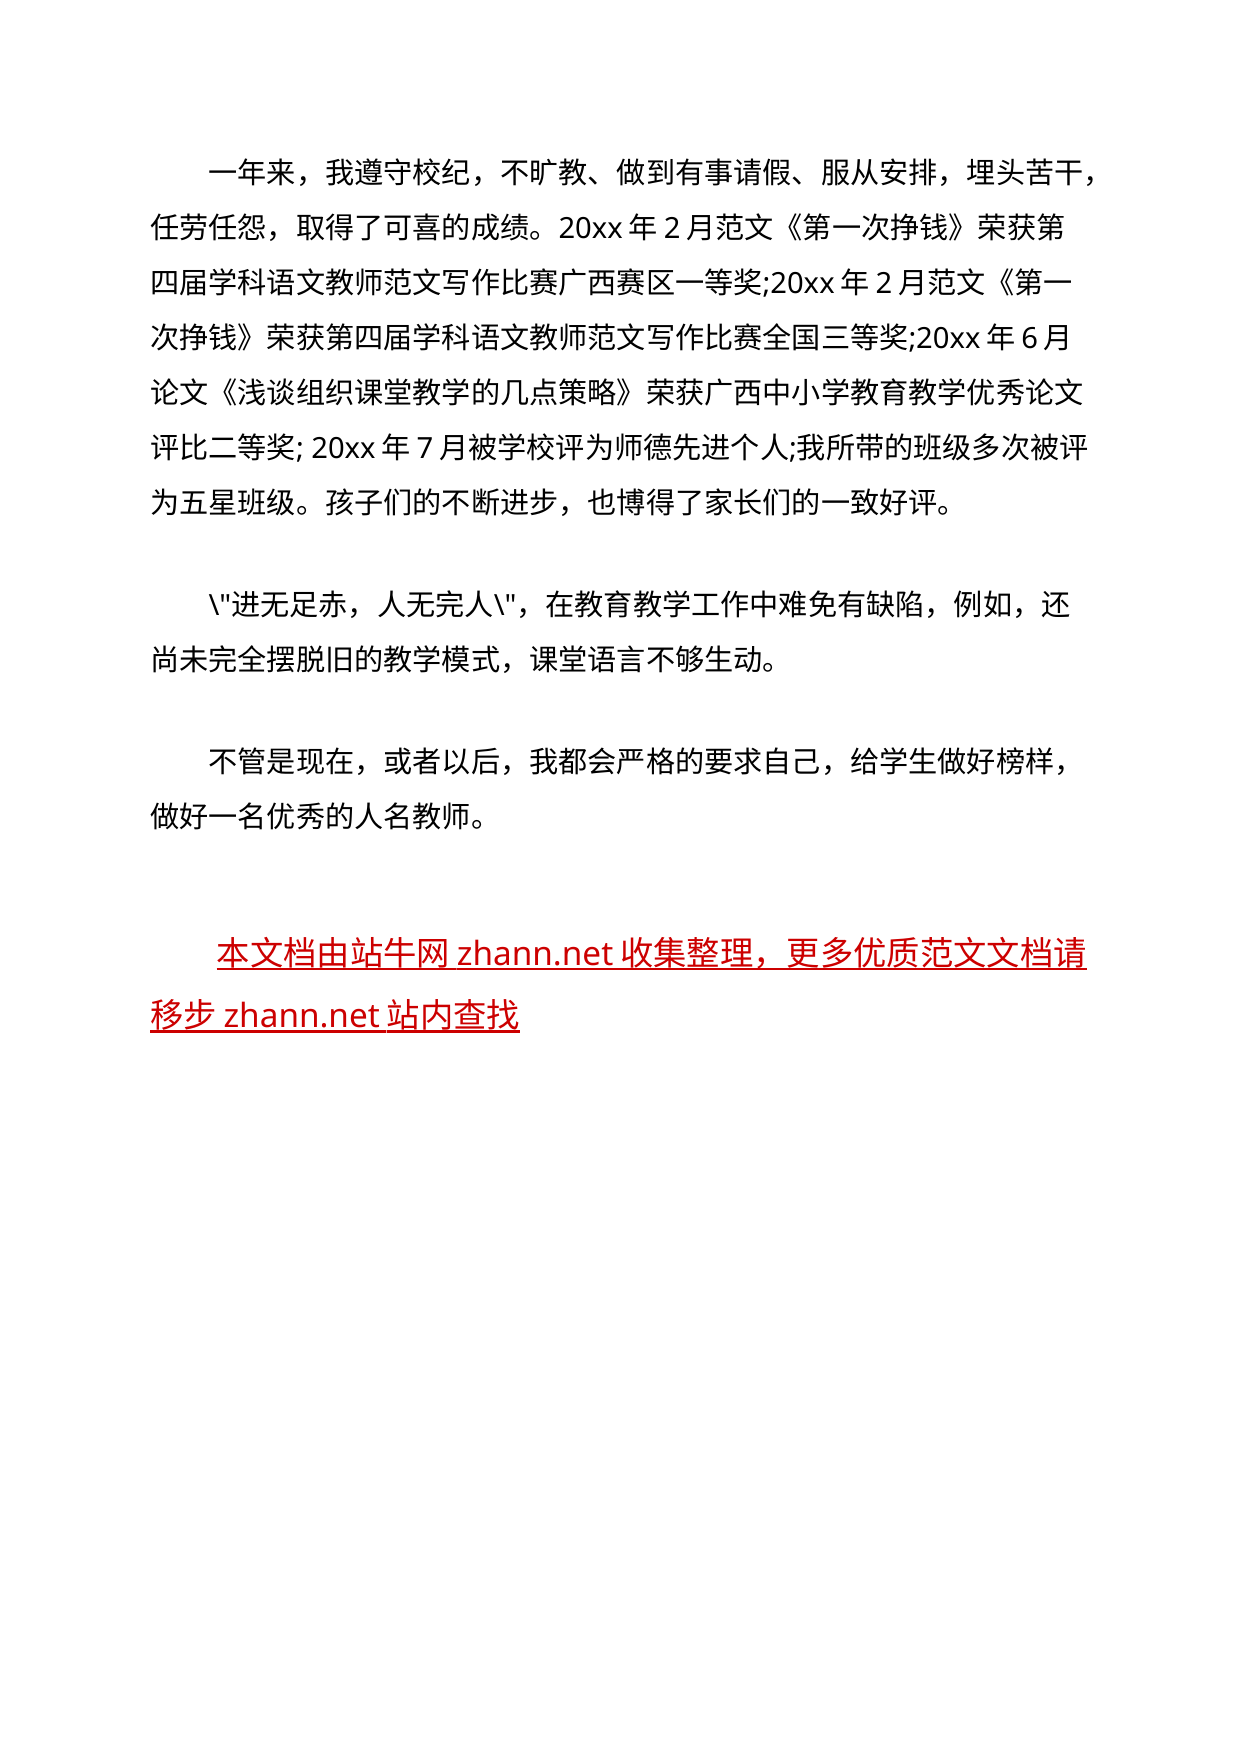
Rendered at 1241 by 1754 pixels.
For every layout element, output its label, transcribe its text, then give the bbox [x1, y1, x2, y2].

text 一年来，我遵守校纪，不旷教、做到有事请假、服从安排，埋头苦干，任劳任怨，取得了可喜的成绩。20xx年2月范文《第一次挣钱》荣获第四届学科语文教师范文写作比赛广西赛区一等奖;20xx年2月范文《第一次挣钱》荣获第四届学科语文教师范文写作比赛全国三等奖;20xx年6月论文《浅谈组织课堂教学的几点策略》荣获广西中小学教育教学优秀论文评比二等奖; 20xx年7月被学校评为师德先进个人;我所带的班级多次被评为五星班级。孩子们的不断进步，也博得了家长们的一致好评。 [150, 150, 1090, 522]
text 不管是现在，或者以后，我都会严格的要求自己，给学生做好榜样，做好一名优秀的人名教师。 [150, 738, 1090, 836]
text 本文档由站牛网zhann.net收集整理，更多优质范文文档请移步zhann.net站内查找 [150, 926, 1090, 1037]
text \"进无足赤，人无完人\"，在教育教学工作中难免有缺陷，例如，还尚未完全摆脱旧的教学模式，课堂语言不够生动。 [150, 582, 1090, 679]
